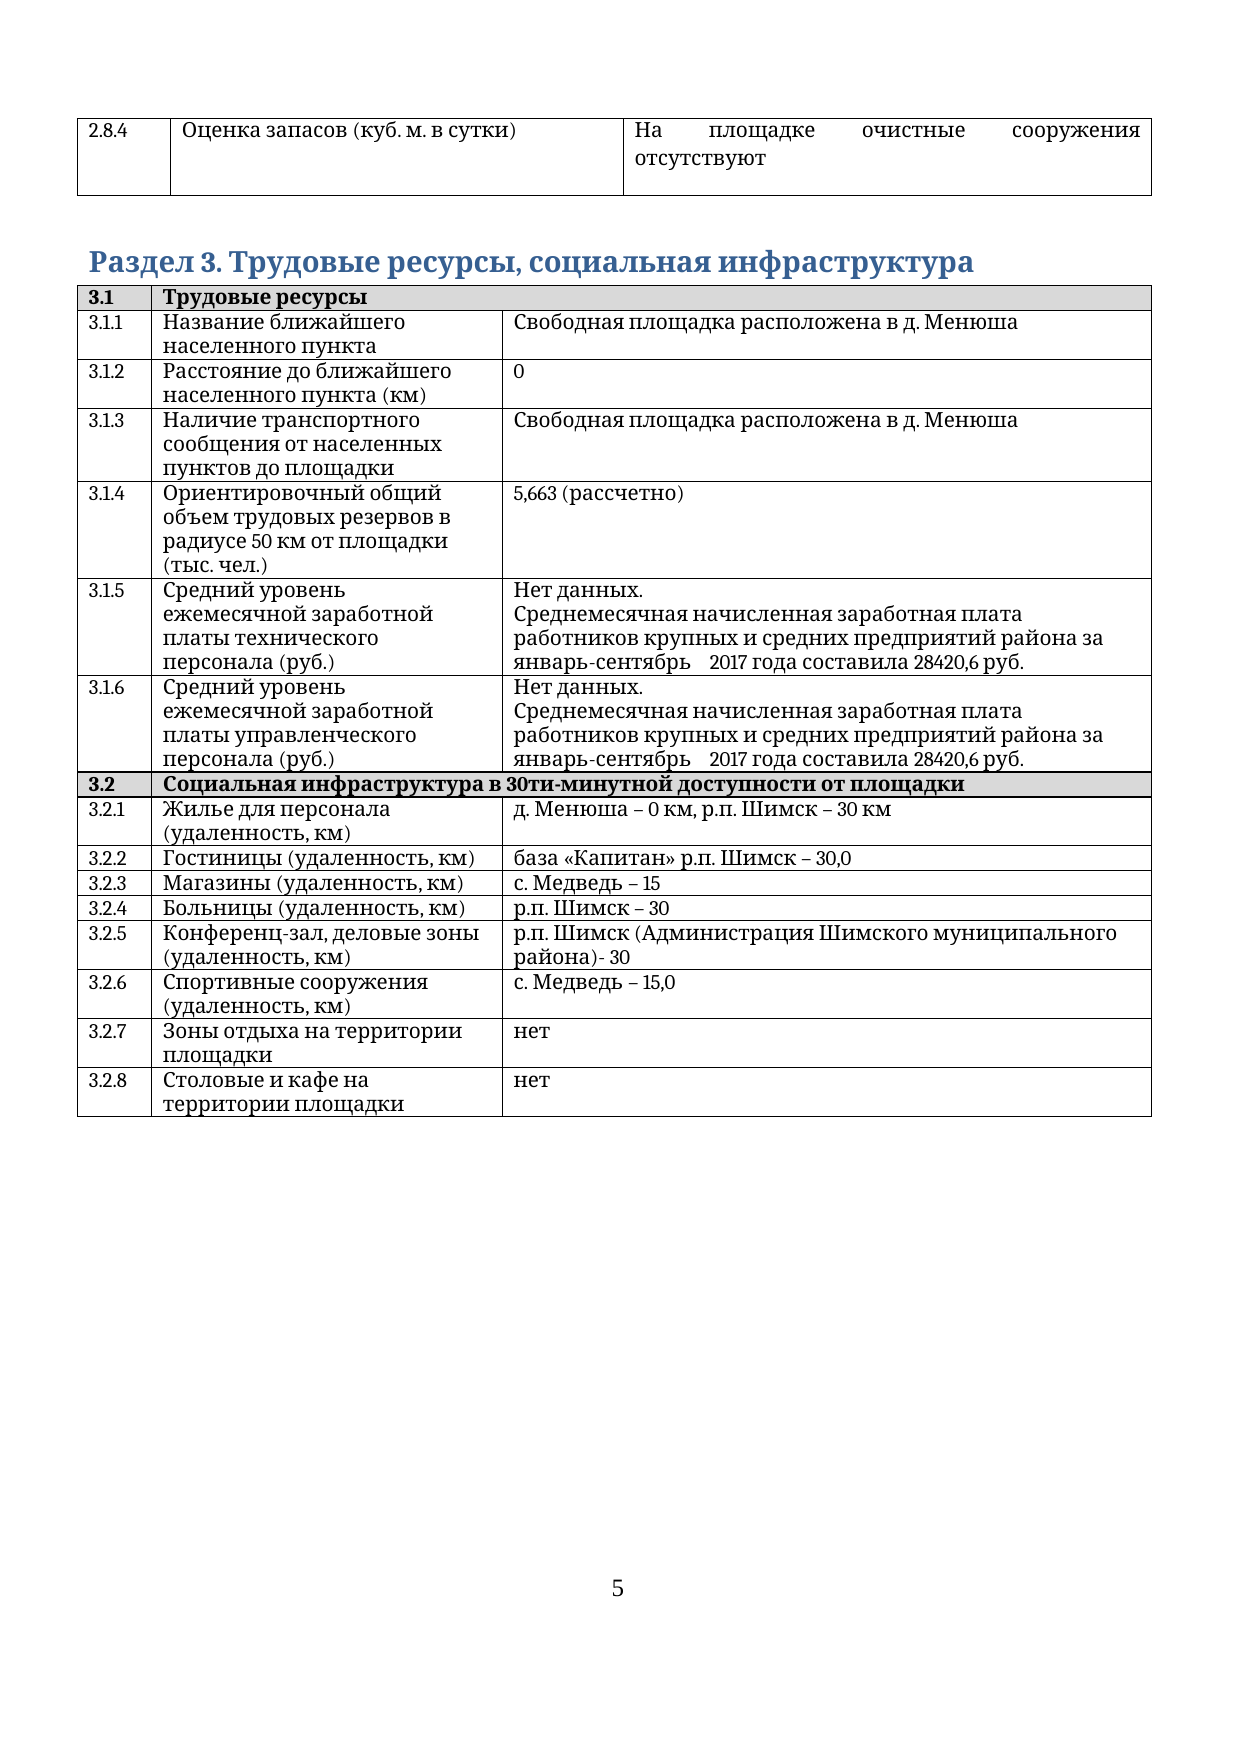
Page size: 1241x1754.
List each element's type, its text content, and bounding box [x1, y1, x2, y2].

table_cell Столовые и кафе на территории площадки [152, 1068, 502, 1116]
subtitle Раздел 3. Трудовые ресурсы, социальная инфраструктура [89, 246, 1147, 280]
table_cell 3.2.6 [78, 970, 151, 1018]
table_cell Ориентировочный общий объем трудовых резервов в радиусе от площадки (тыс. чел.) [152, 482, 502, 578]
table_cell 3.1.5 [78, 579, 151, 674]
table_cell 3.2.2 [78, 846, 151, 870]
table_cell Средний уровень ежемесячной заработной платы технического персонала (руб.) [152, 579, 502, 674]
table_cell 0 [503, 360, 1151, 408]
table_cell 3.2 [78, 773, 151, 796]
table_cell р.п. Шимск (Администрация Шимского муниципального района)- 30 [503, 921, 1151, 969]
table_cell 3.2.1 [78, 798, 151, 845]
table_cell Нет данных. Среднемесячная начисленная заработная плата работников крупных и средних предприятий района за январь-сентябрь 2017 года составила 28420,6 руб. [503, 579, 1151, 674]
table_cell Социальная инфраструктура в 30ти-минутной доступности от площадки [152, 773, 1151, 796]
table_cell Спортивные сооружения (удаленность, км) [152, 970, 502, 1018]
table_cell 3.2.8 [78, 1068, 151, 1116]
table_cell Оценка запасов (куб. м. в сутки) [171, 119, 623, 195]
table_cell Свободная площадка расположена в д. Менюша [503, 409, 1151, 481]
table_cell 3.1.6 [78, 676, 151, 771]
table_cell Средний уровень ежемесячной заработной платы управленческого персонала (руб.) [152, 676, 502, 771]
table_cell Нет данных. Среднемесячная начисленная заработная плата работников крупных и средних предприятий района за январь-сентябрь 2017 года составила 28420,6 руб. [503, 676, 1151, 771]
table_cell Жилье для персонала (удаленность, км) [152, 798, 502, 845]
table_cell 3.2.3 [78, 871, 151, 895]
table_cell 3.2.7 [78, 1019, 151, 1067]
table_cell Зоны отдыха на территории площадки [152, 1019, 502, 1067]
table_cell 3.2.5 [78, 921, 151, 969]
table_cell 3.1.1 [78, 311, 151, 359]
table_cell Больницы (удаленность, км) [152, 896, 502, 920]
table_cell р.п. Шимск – 30 [503, 896, 1151, 920]
table_cell с. Медведь – 15,0 [503, 970, 1151, 1018]
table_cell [624, 119, 1151, 195]
table_cell 3.1.3 [78, 409, 151, 481]
table_cell нет [503, 1068, 1151, 1116]
table_cell с. Медведь – 15 [503, 871, 1151, 895]
table_cell Конференц-зал, деловые зоны (удаленность, км) [152, 921, 502, 969]
table_cell Наличие транспортного сообщения от населенных пунктов до площадки [152, 409, 502, 481]
table_cell база «Капитан» р.п. Шимск – 30,0 [503, 846, 1151, 870]
table_cell Гостиницы (удаленность, км) [152, 846, 502, 870]
table_cell 3.1.4 [78, 482, 151, 578]
table_cell Расстояние до ближайшего населенного пункта (км) [152, 360, 502, 408]
table_header 3.1 [78, 286, 151, 310]
table_cell Свободная площадка расположена в д. Менюша [503, 311, 1151, 359]
table_cell нет [503, 1019, 1151, 1067]
table_cell Магазины (удаленность, км) [152, 871, 502, 895]
table_cell 5,663 (рассчетно) [503, 482, 1151, 578]
table_cell 3.1.2 [78, 360, 151, 408]
table_cell Название ближайшего населенного пункта [152, 311, 502, 359]
table_header Трудовые ресурсы [152, 286, 1151, 310]
table_cell 3.2.4 [78, 896, 151, 920]
table_cell 2.8.4 [78, 119, 170, 195]
table_cell д. Менюша – 0 км, р.п. Шимск – 30 км [503, 798, 1151, 845]
